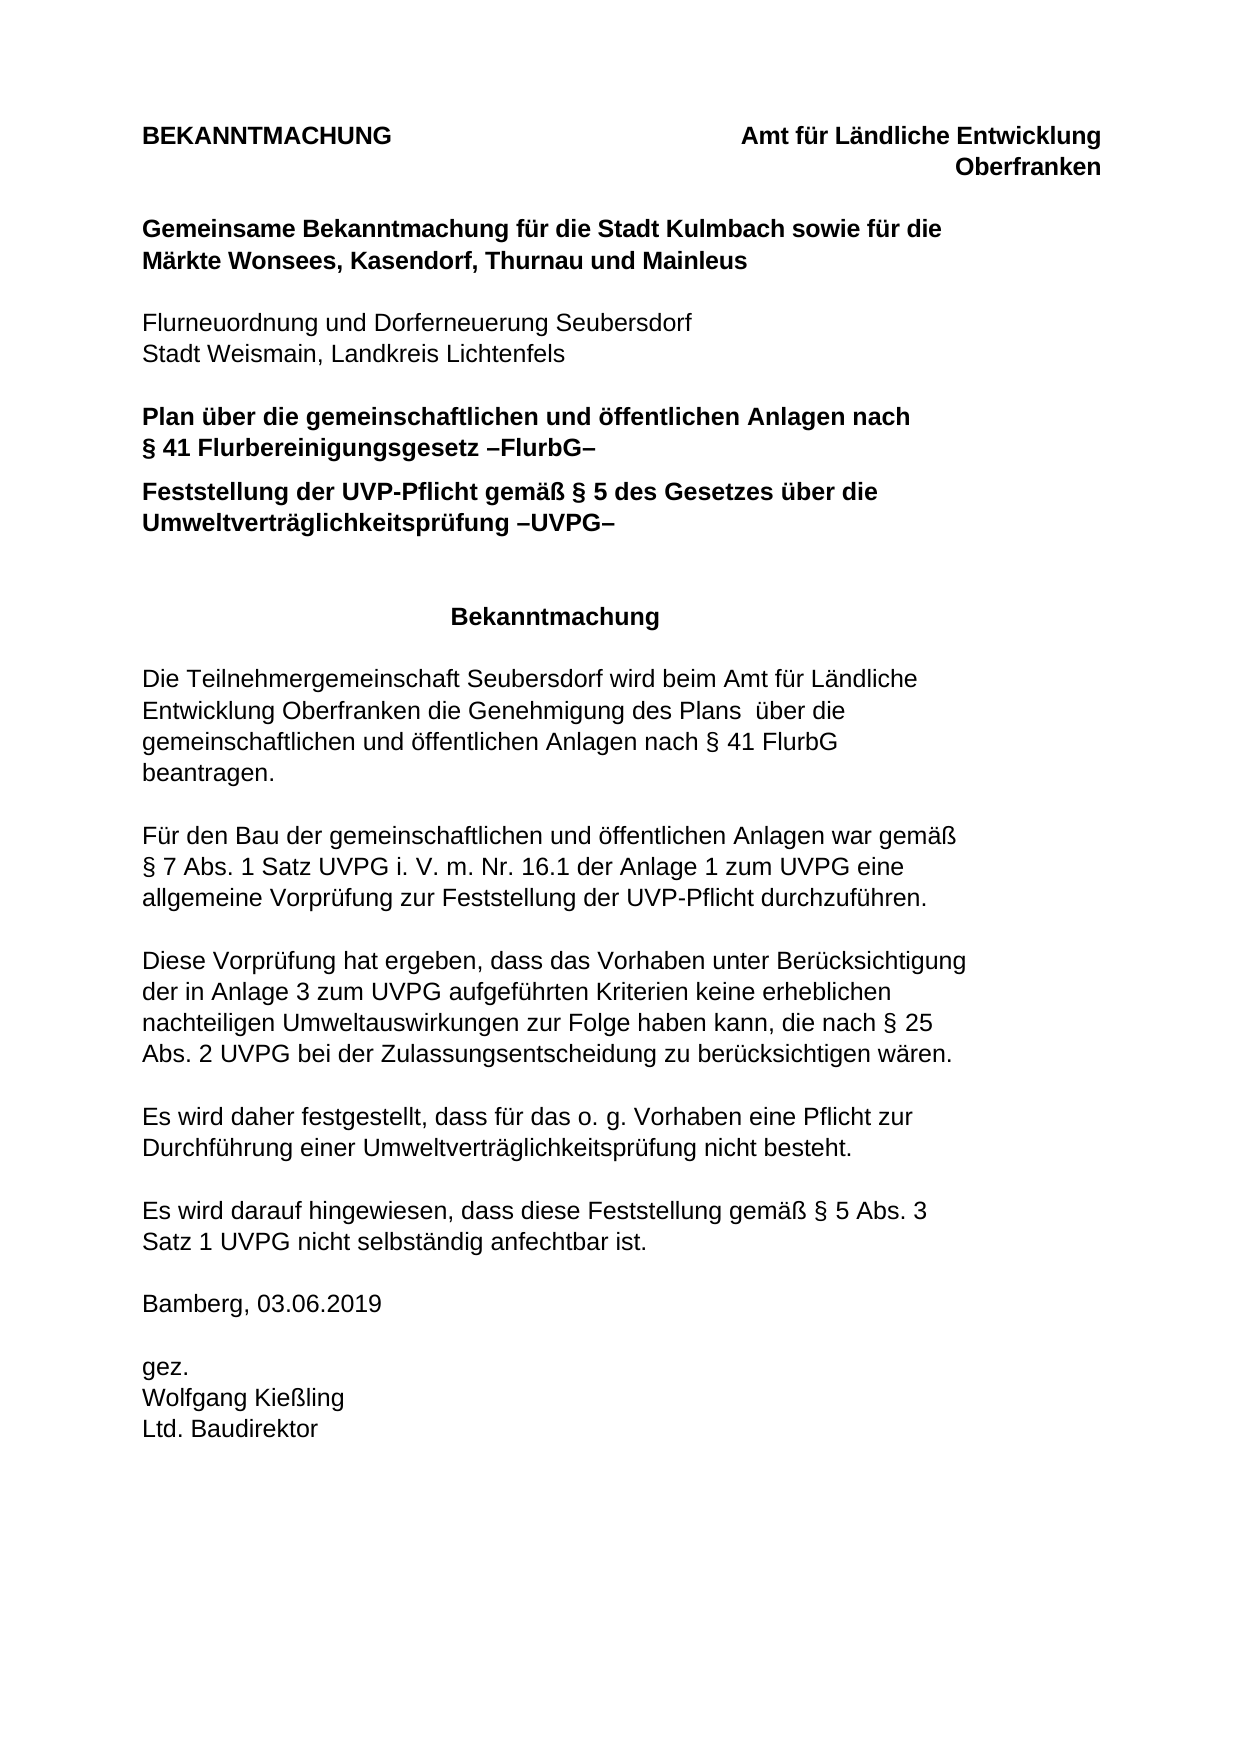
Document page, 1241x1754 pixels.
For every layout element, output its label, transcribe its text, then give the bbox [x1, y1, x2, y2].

text Bekanntmachung [142, 599, 968, 631]
text Flurneuordnung und Dorferneuerung Seubersdorf [142, 306, 968, 337]
text Plan über die gemeinschaftlichen und öffentlichen Anlagen nach § 41 Flurbereinigungsgesetz –FlurbG– [142, 399, 968, 462]
text Für den Bau der gemeinschaftlichen und öffentlichen Anlagen war gemäß § 7 Abs. 1 Satz UVPG i. V. m. Nr. 16.1 der Anlage 1 zum UVPG eine allgemeine Vorprüfung zur Feststellung der UVP-Pflicht durchzuführen. [142, 818, 968, 912]
text Bamberg, 03.06.2019 gez. [142, 1287, 968, 1381]
text Es wird daher festgestellt, dass für das o. g. Vorhaben eine Pflicht zur Durchführung einer Umweltverträglichkeitsprüfung nicht besteht. [142, 1099, 968, 1162]
text Die Teilnehmergemeinschaft Seubersdorf wird beim Amt für Ländliche Entwicklung Oberfranken die Genehmigung des Plans über die gemeinschaftlichen und öffentlichen Anlagen nach § 41 FlurbG beantragen. [142, 662, 968, 787]
text Diese Vorprüfung hat ergeben, dass das Vorhaben unter Berücksichtigung der in Anlage 3 zum UVPG aufgeführten Kriterien keine erheblichen nachteiligen Umweltauswirkungen zur Folge haben kann, die nach § 25 Abs. 2 UVPG bei der Zulassungsentscheidung zu berücksichtigen wären. [142, 943, 968, 1068]
text BEKANNTMACHUNG Amt für Ländliche Entwicklung [142, 118, 968, 149]
text Es wird darauf hingewiesen, dass diese Feststellung gemäß § 5 Abs. 3 Satz 1 UVPG nicht selbständig anfechtbar ist. [142, 1193, 968, 1256]
text Stadt Weismain, Landkreis Lichtenfels [142, 337, 968, 368]
text Feststellung der UVP-Pflicht gemäß § 5 des Gesetzes über die Umweltverträglichkeitsprüfung –UVPG– [142, 474, 968, 537]
text Ltd. Baudirektor [142, 1412, 968, 1443]
text Wolfgang Kießling [142, 1381, 968, 1412]
text Oberfranken [142, 149, 968, 181]
text Gemeinsame Bekanntmachung für die Stadt Kulmbach sowie für die Märkte Wonsees, Kasendorf, Thurnau und Mainleus [142, 212, 968, 274]
